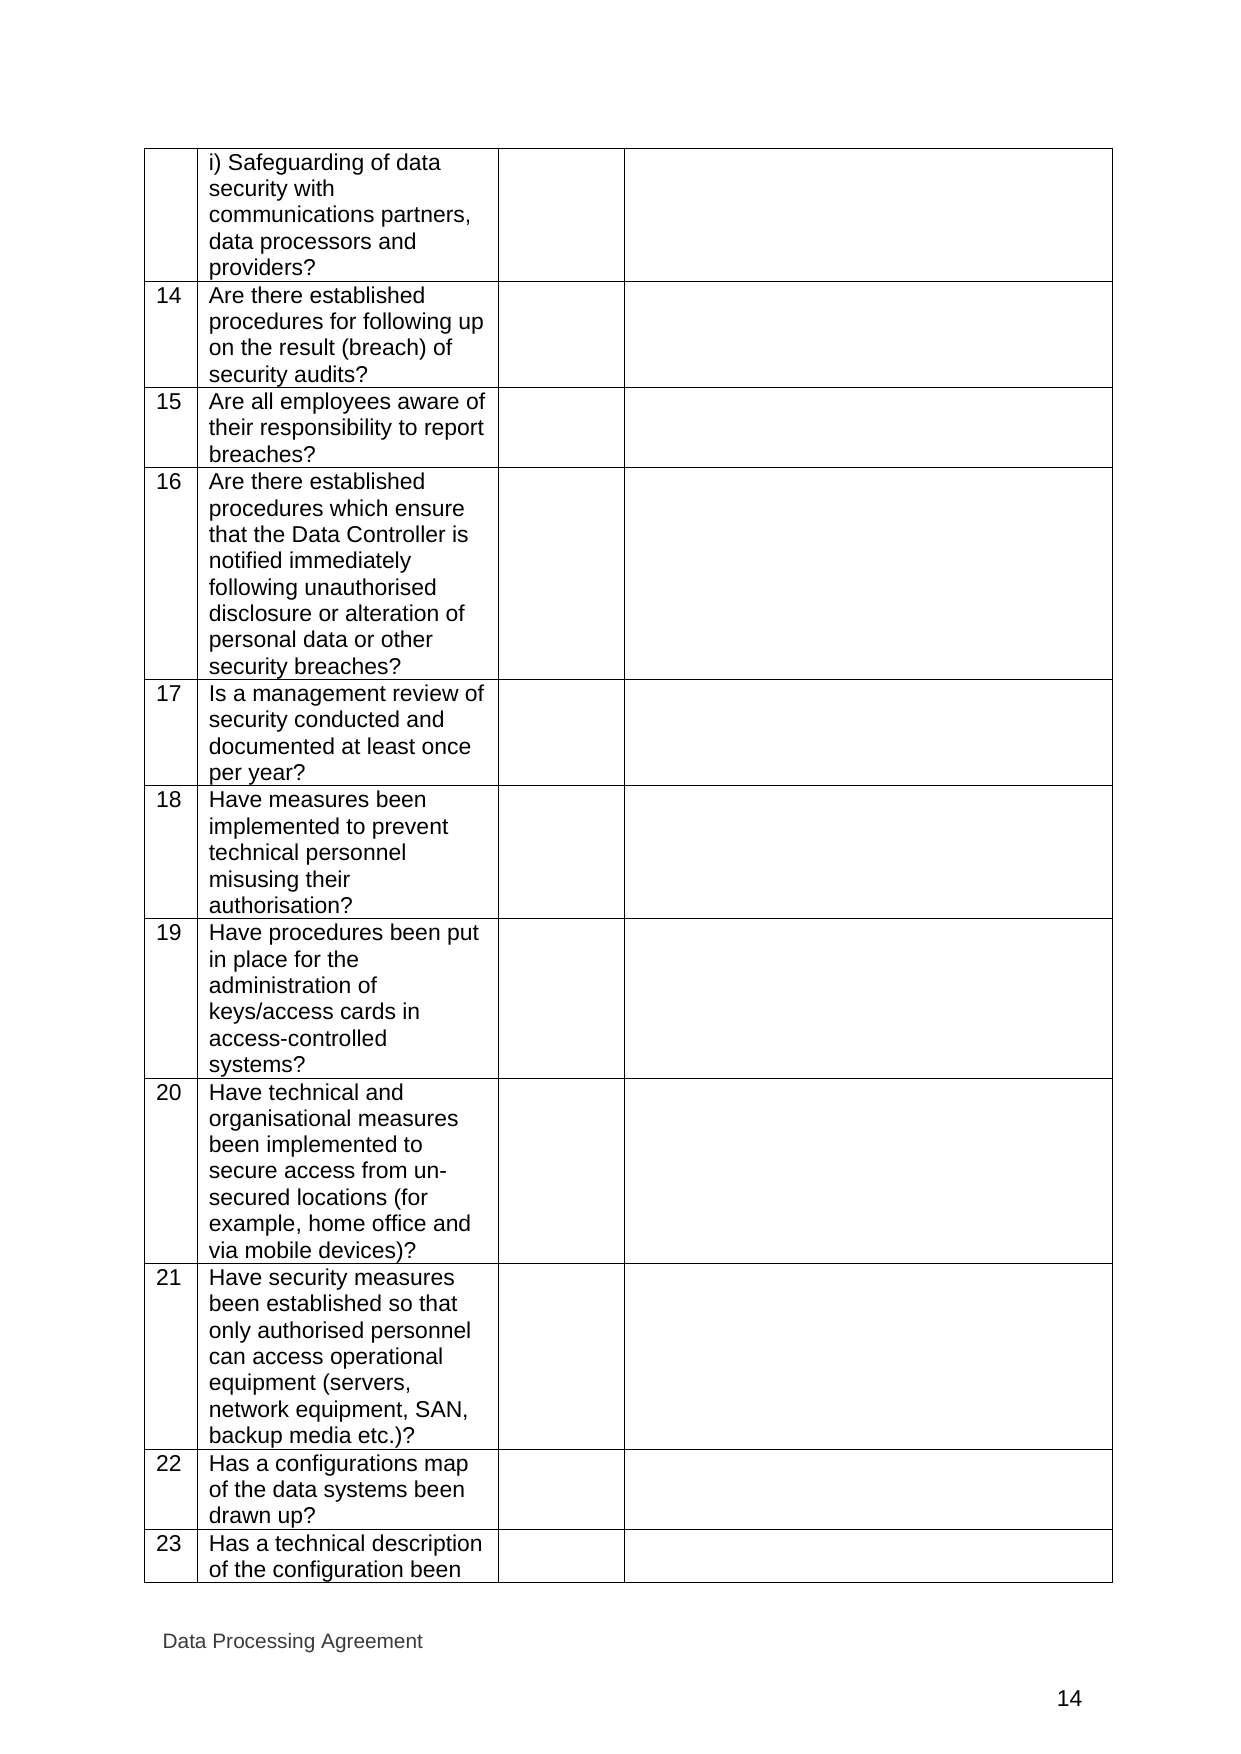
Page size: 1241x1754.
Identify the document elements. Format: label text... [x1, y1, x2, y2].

table_cell Is a management review of security conducted and documented at least once per year? [198, 680, 498, 785]
table_cell [499, 388, 624, 467]
table_cell [625, 1079, 1112, 1263]
table_cell 14 [145, 282, 197, 387]
table_cell [625, 468, 1112, 679]
table_cell [625, 1530, 1112, 1582]
table_cell 19 [145, 919, 197, 1077]
table_cell [499, 1264, 624, 1448]
table_cell [499, 468, 624, 679]
table_cell [625, 388, 1112, 467]
table_cell [625, 919, 1112, 1077]
table_cell Are there established procedures for following up on the result (breach) of security audits? [198, 282, 498, 387]
table_cell 20 [145, 1079, 197, 1263]
table_cell [625, 1264, 1112, 1448]
table_cell [625, 786, 1112, 918]
table_cell [625, 282, 1112, 387]
table_cell [499, 149, 624, 281]
table_cell 22 [145, 1450, 197, 1528]
table_cell 23 [145, 1530, 197, 1582]
table_cell [499, 1079, 624, 1263]
table_cell [499, 1450, 624, 1528]
table_cell 15 [145, 388, 197, 467]
table_cell 18 [145, 786, 197, 918]
table_cell [499, 1530, 624, 1582]
table_cell 17 [145, 680, 197, 785]
table_cell Are there established procedures which ensure that the Data Controller is notified immediately following unauthorised disclosure or alteration of personal data or other security breaches? [198, 468, 498, 679]
table_cell [499, 282, 624, 387]
table_cell Has a configurations map of the data systems been drawn up? [198, 1450, 498, 1528]
table_cell Have procedures been put in place for the administration of keys/access cards in access-controlled systems? [198, 919, 498, 1077]
table_cell 16 [145, 468, 197, 679]
table_cell [499, 786, 624, 918]
table_cell [499, 919, 624, 1077]
table_cell 21 [145, 1264, 197, 1448]
table_cell Have security measures been established so that only authorised personnel can access operational equipment (servers, network equipment, SAN, backup media etc.)? [198, 1264, 498, 1448]
table_cell Are all employees aware of their responsibility to report breaches? [198, 388, 498, 467]
table_cell [625, 1450, 1112, 1528]
table_cell [625, 149, 1112, 281]
table_cell [499, 680, 624, 785]
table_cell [198, 1530, 498, 1582]
table_cell Have technical and organisational measures been implemented to secure access from un-secured locations (for example, home office and via mobile devices)? [198, 1079, 498, 1263]
table_cell [625, 680, 1112, 785]
table_cell Have measures been implemented to prevent technical personnel misusing their authorisation? [198, 786, 498, 918]
table_cell i) Safeguarding of data security with communications partners, data processors and providers? [198, 149, 498, 281]
